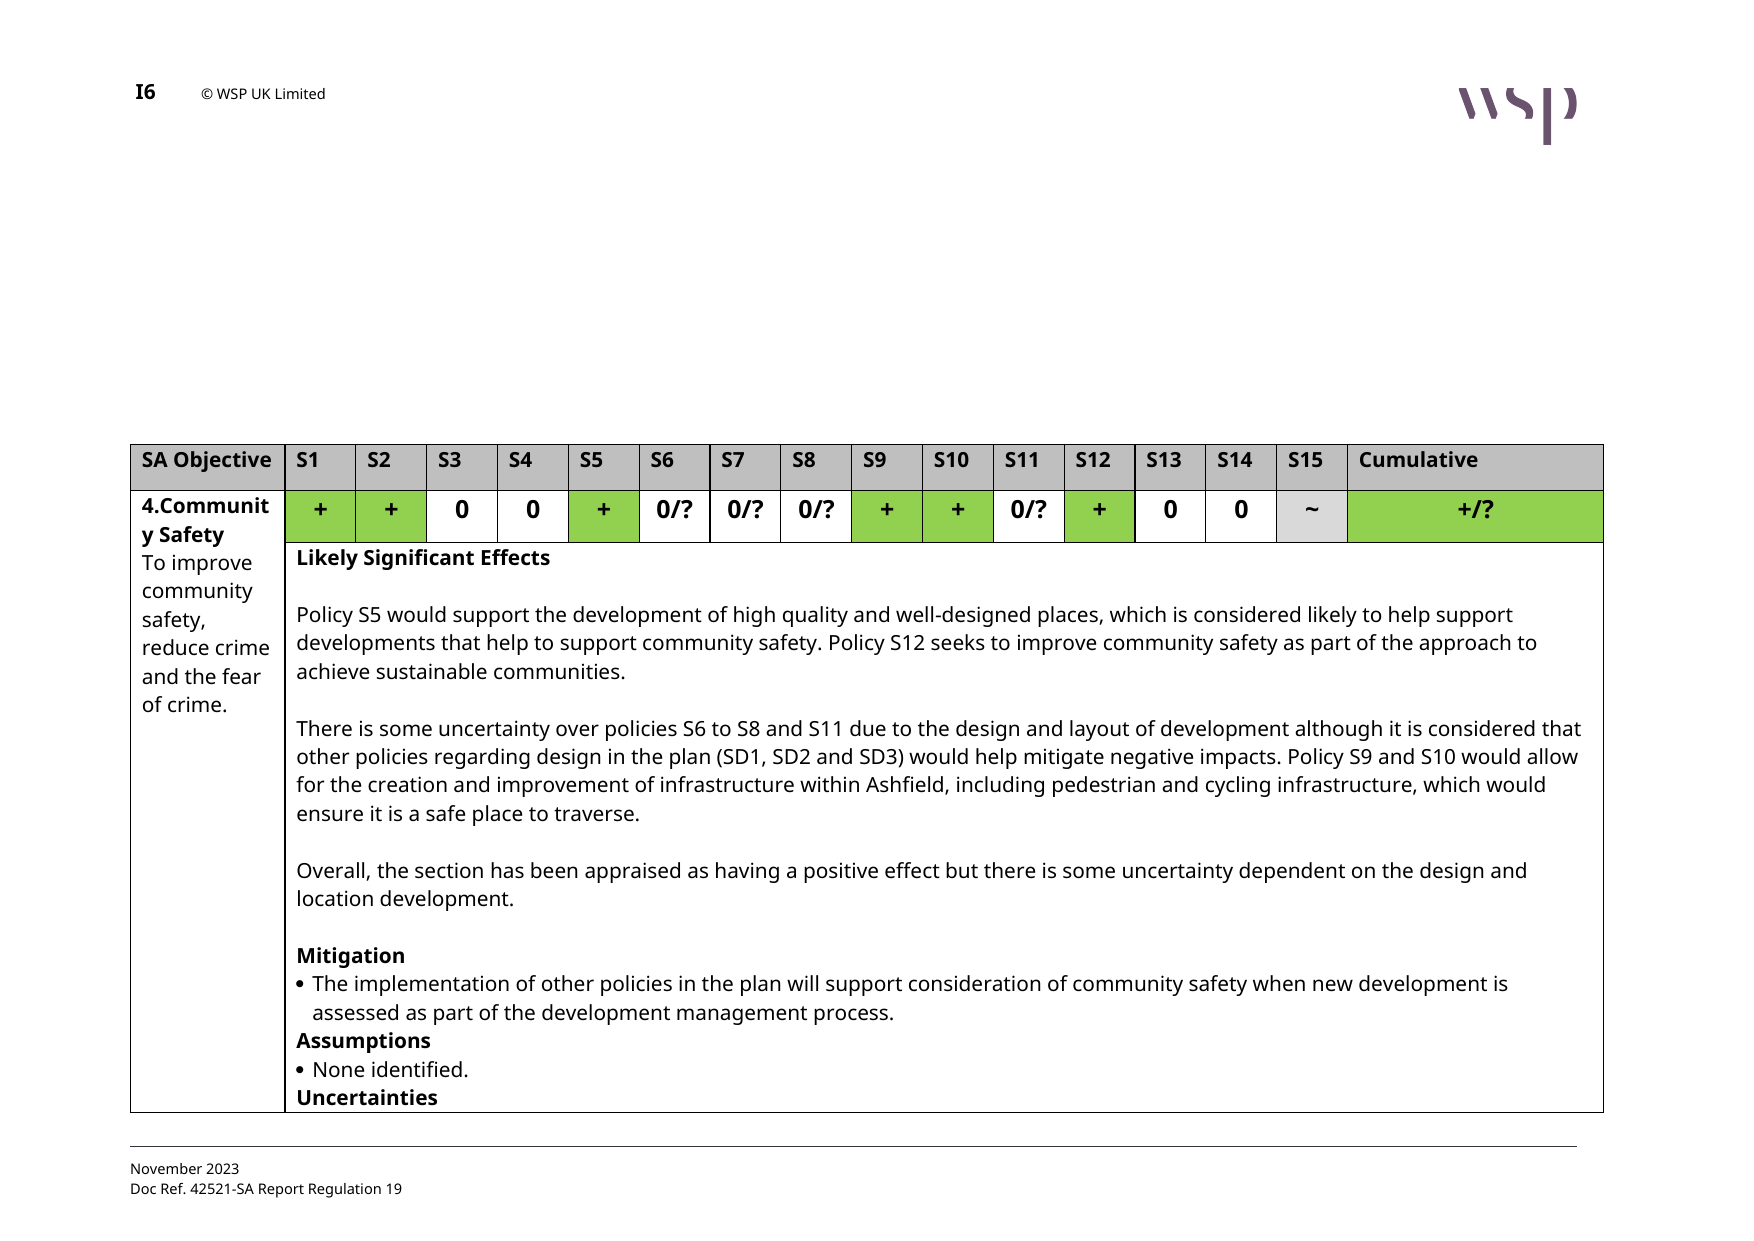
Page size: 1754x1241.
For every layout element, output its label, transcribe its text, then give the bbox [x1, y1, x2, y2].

table_header S4 [498, 445, 568, 490]
table_cell 0/? [994, 491, 1064, 542]
table_header S10 [923, 445, 993, 490]
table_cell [286, 543, 1603, 1112]
table_cell + [356, 491, 426, 542]
table_header S8 [781, 445, 851, 490]
table_cell 0 [427, 491, 497, 542]
table_cell +/? [1348, 491, 1603, 542]
table_header S13 [1136, 445, 1205, 490]
table_cell 0 [498, 491, 568, 542]
table_header S3 [427, 445, 497, 490]
table_header S6 [640, 445, 709, 490]
table_cell 0/? [640, 491, 709, 542]
table_header Cumulative [1348, 445, 1603, 490]
table_header S2 [356, 445, 426, 490]
table_header S12 [1065, 445, 1134, 490]
table_cell + [923, 491, 993, 542]
table_header S14 [1206, 445, 1276, 490]
table_cell + [569, 491, 639, 542]
table_cell 4.Community Safety To improve community safety, reduce crime and the fear of crime. [131, 491, 284, 1112]
table_cell 0/? [781, 491, 851, 542]
table_cell 0 [1136, 491, 1205, 542]
table_header S1 [286, 445, 355, 490]
table_cell ~ [1277, 491, 1347, 542]
table_cell 0 [1206, 491, 1276, 542]
table_header S5 [569, 445, 639, 490]
table_cell + [852, 491, 922, 542]
table_cell 0/? [711, 491, 780, 542]
table_cell + [1065, 491, 1134, 542]
table_header SA Objective [131, 445, 284, 490]
table_header S7 [711, 445, 780, 490]
table_cell + [286, 491, 355, 542]
table_header S15 [1277, 445, 1347, 490]
table_header S9 [852, 445, 922, 490]
table_header S11 [994, 445, 1064, 490]
